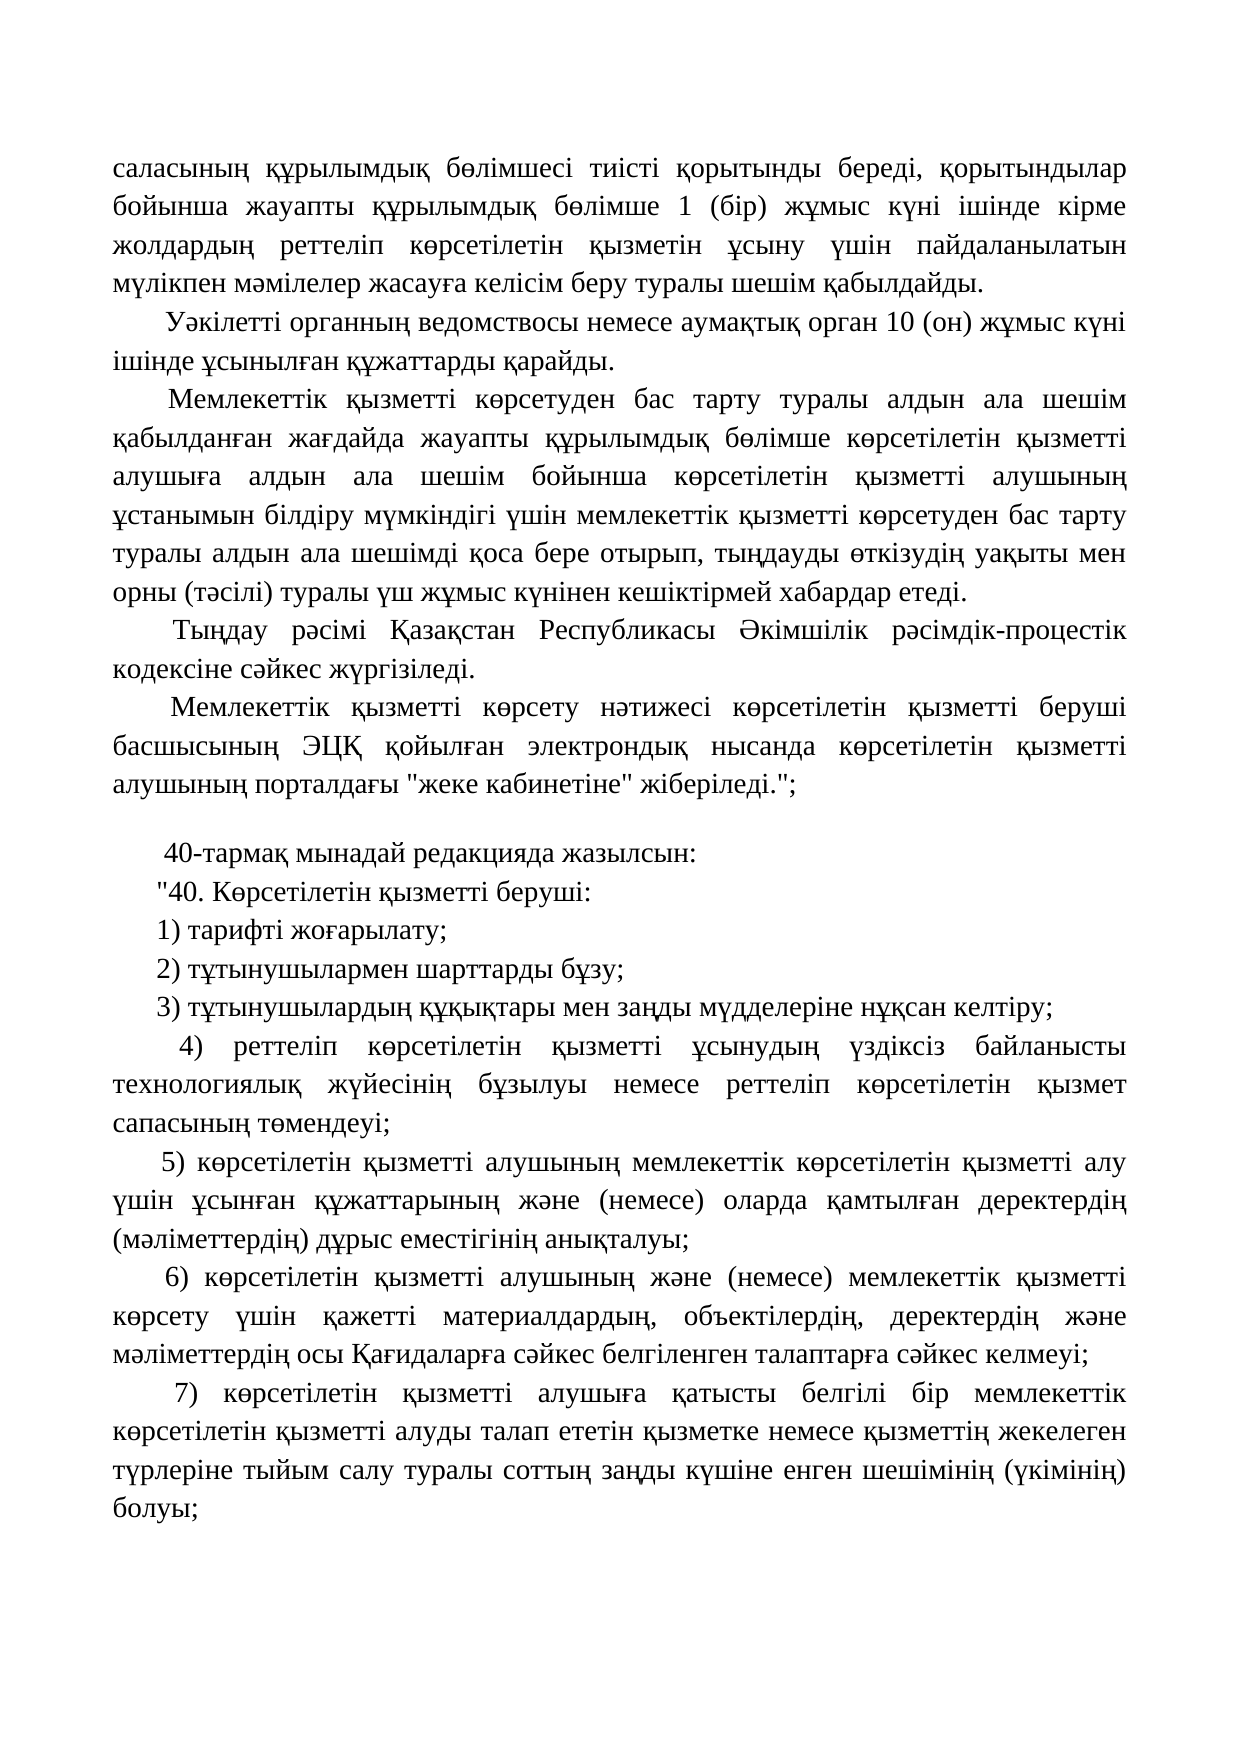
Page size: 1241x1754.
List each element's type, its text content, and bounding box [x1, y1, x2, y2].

text 3) тұтынушылардың құқықтары мен заңды мүдделеріне нұқсан келтіру; [112, 989, 1128, 1023]
text 5) көрсетілетін қызметті алушының мемлекеттік көрсетілетін қызметті алу үшін ұсынған құжаттарының және (немесе) оларда қамтылған деректердің (мәліметтердің) дұрыс еместігінің анықталуы; [112, 1144, 1128, 1254]
text 6) көрсетілетін қызметті алушының және (немесе) мемлекеттік қызметті көрсету үшін қажетті материалдардың, объектілердің, деректердің және мәліметтердің осы Қағидаларға сәйкес белгіленген талаптарға сәйкес келмеуі; [112, 1259, 1128, 1370]
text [112, 150, 1128, 299]
text Тыңдау рәсімі Қазақстан Республикасы Әкімшілік рәсімдік-процестік кодексіне сәйкес жүргізіледі. [112, 612, 1128, 684]
text 2) тұтынушылармен шарттарды бұзу; [112, 951, 1128, 984]
text 4) реттеліп көрсетілетін қызметті ұсынудың үздіксіз байланысты технологиялық жүйесінің бұзылуы немесе реттеліп көрсетілетін қызмет сапасының төмендеуі; [112, 1028, 1128, 1139]
text Мемлекеттік қызметті көрсетуден бас тарту туралы алдын ала шешім қабылданған жағдайда жауапты құрылымдық бөлімше көрсетілетін қызметті алушыға алдын ала шешім бойынша көрсетілетін қызметті алушының ұстанымын білдіру мүмкіндігі үшін мемлекеттік қызметті көрсетуден бас тарту туралы алдын ала шешімді қоса бере отырып, тыңдауды өткізудің уақыты мен орны (тәсілі) туралы үш жұмыс күнінен кешіктірмей хабардар етеді. [112, 381, 1128, 607]
text Уәкілетті органның ведомствосы немесе аумақтық орган 10 (он) жұмыс күні ішінде ұсынылған құжаттарды қарайды. [112, 304, 1128, 376]
text 7) көрсетілетін қызметті алушыға қатысты белгілі бір мемлекеттік көрсетілетін қызметті алуды талап ететін қызметке немесе қызметтің жекелеген түрлеріне тыйым салу туралы соттың заңды күшіне енген шешімінің (үкімінің) болуы; [112, 1375, 1128, 1524]
text 1) тарифті жоғарылату; [112, 912, 1128, 946]
text Мемлекеттік қызметті көрсету нәтижесі көрсетілетін қызметті беруші басшысының ЭЦҚ қойылған электрондық нысанда көрсетілетін қызметті алушының порталдағы "жеке кабинетіне" жіберіледі."; [112, 689, 1128, 800]
text 40-тармақ мынадай редакцияда жазылсын: [112, 835, 1128, 869]
text "40. Көрсетілетін қызметті беруші: [112, 874, 1128, 907]
